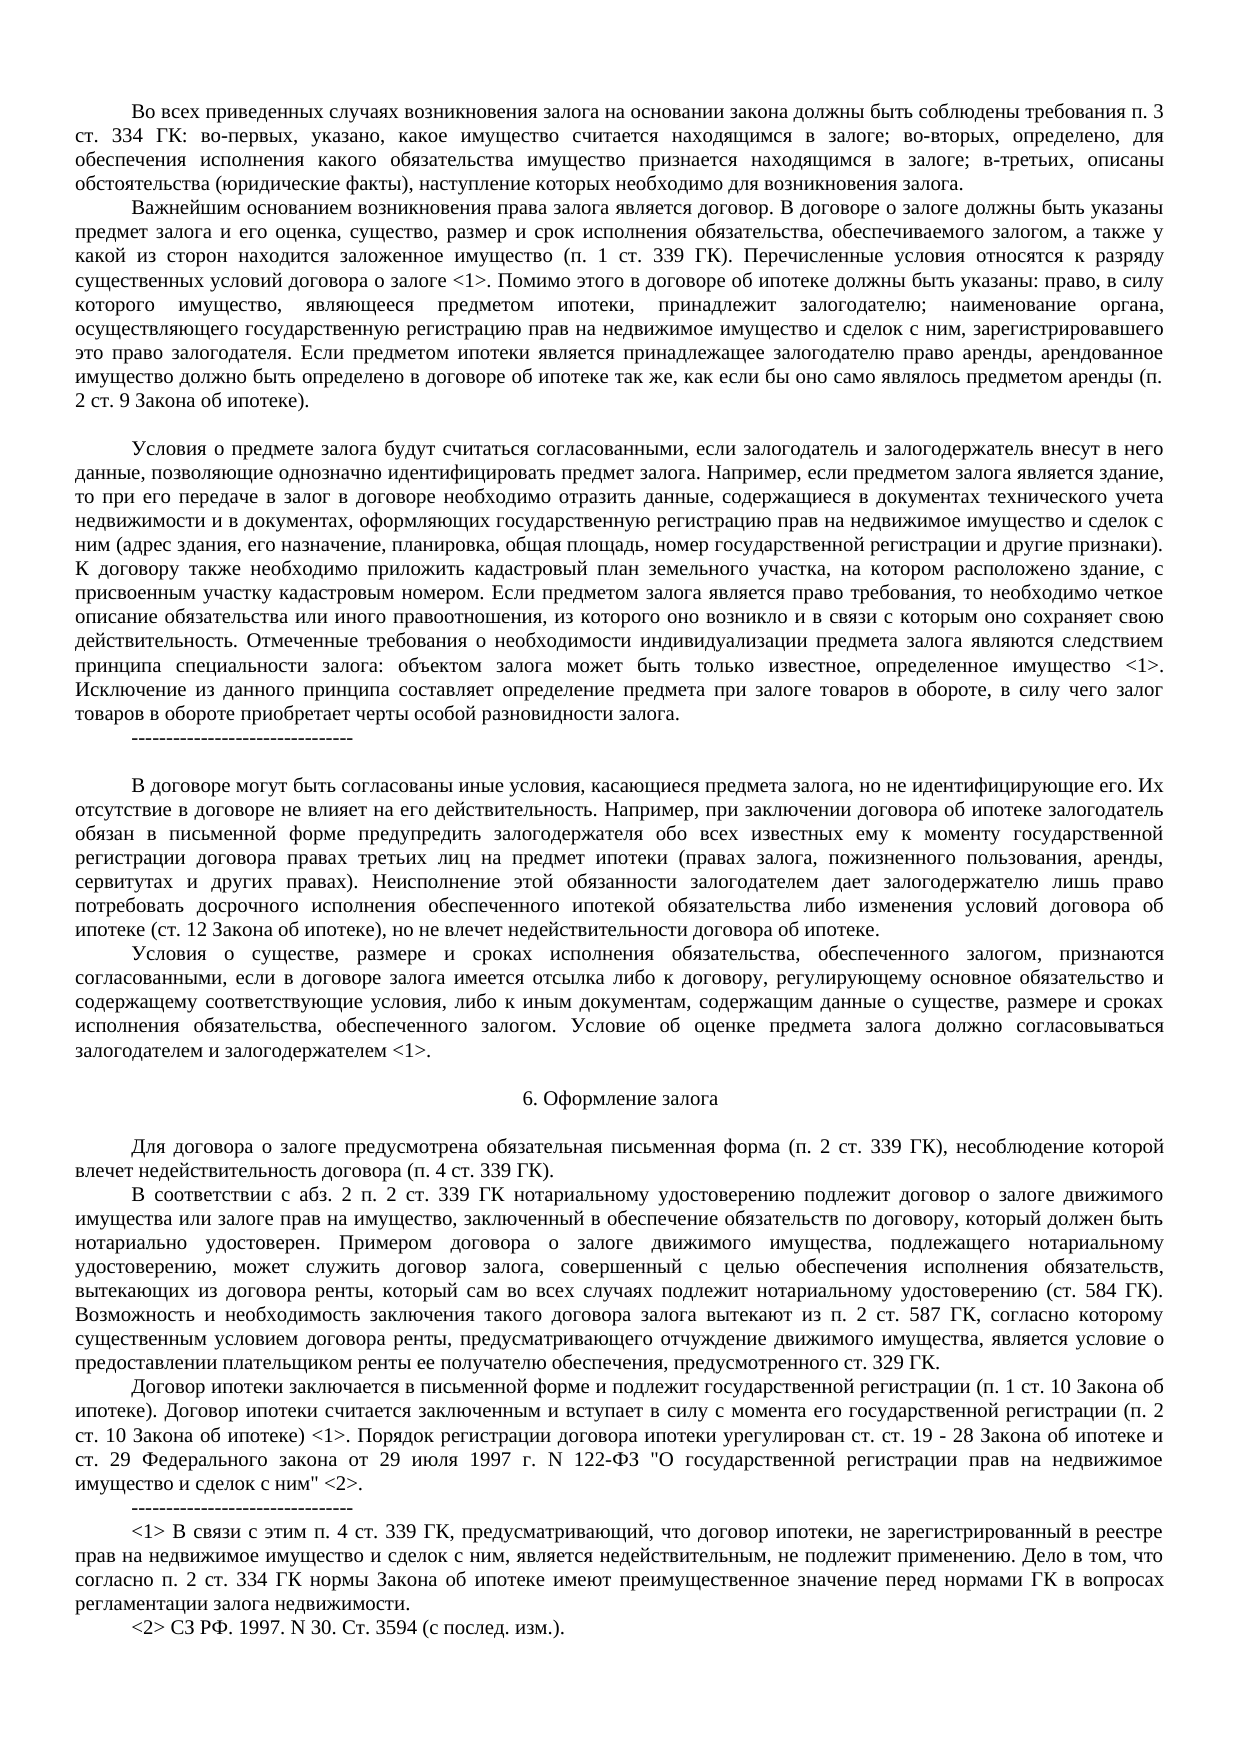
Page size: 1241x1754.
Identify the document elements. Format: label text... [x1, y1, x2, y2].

text -------------------------------- [75, 1495, 1165, 1519]
text В соответствии с абз. 2 п. 2 ст. 339 ГК нотариальному удостоверению подлежит договор о залоге движимого имущества или залоге прав на имущество, заключенный в обеспечение обязательств по договору, который должен быть нотариально удостоверен. Примером договора о залоге движимого имущества, подлежащего нотариальному удостоверению, может служить договор залога, совершенный с целью обеспечения исполнения обязательств, вытекающих из договора ренты, который сам во всех случаях подлежит нотариальному удостоверению (ст. 584 ГК). Возможность и необходимость заключения такого договора залога вытекают из п. 2 ст. 587 ГК, согласно которому существенным условием договора ренты, предусматривающего отчуждение движимого имущества, является условие о предоставлении плательщиком ренты ее получателю обеспечения, предусмотренного ст. 329 ГК. [75, 1182, 1165, 1374]
text Условия о существе, размере и сроках исполнения обязательства, обеспеченного залогом, признаются согласованными, если в договоре залога имеется отсылка либо к договору, регулирующему основное обязательство и содержащему соответствующие условия, либо к иным документам, содержащим данные о существе, размере и сроках исполнения обязательства, обеспеченного залогом. Условие об оценке предмета залога должно согласовываться залогодателем и залогодержателем <1>. [75, 941, 1165, 1062]
text Во всех приведенных случаях возникновения залога на основании закона должны быть соблюдены требования п. 3 ст. 334 ГК: во-первых, указано, какое имущество считается находящимся в залоге; во-вторых, определено, для обеспечения исполнения какого обязательства имущество признается находящимся в залоге; в-третьих, описаны обстоятельства (юридические факты), наступление которых необходимо для возникновения залога. [75, 99, 1165, 195]
text <2> СЗ РФ. 1997. N 30. Ст. 3594 (с послед. изм.). [75, 1615, 1165, 1639]
text Важнейшим основанием возникновения права залога является договор. В договоре о залоге должны быть указаны предмет залога и его оценка, существо, размер и срок исполнения обязательства, обеспечиваемого залогом, а также у какой из сторон находится заложенное имущество (п. 1 ст. 339 ГК). Перечисленные условия относятся к разряду существенных условий договора о залоге <1>. Помимо этого в договоре об ипотеке должны быть указаны: право, в силу которого имущество, являющееся предметом ипотеки, принадлежит залогодателю; наименование органа, осуществляющего государственную регистрацию прав на недвижимое имущество и сделок с ним, зарегистрировавшего это право залогодателя. Если предметом ипотеки является принадлежащее залогодателю право аренды, арендованное имущество должно быть определено в договоре об ипотеке так же, как если бы оно само являлось предметом аренды (п. 2 ст. 9 Закона об ипотеке). [75, 195, 1165, 412]
text 6. Оформление залога [75, 1086, 1165, 1110]
text Договор ипотеки заключается в письменной форме и подлежит государственной регистрации (п. 1 ст. 10 Закона об ипотеке). Договор ипотеки считается заключенным и вступает в силу с момента его государственной регистрации (п. 2 ст. 10 Закона об ипотеке) <1>. Порядок регистрации договора ипотеки урегулирован ст. ст. 19 - 28 Закона об ипотеке и ст. 29 Федерального закона от 29 июля . N 122-ФЗ "О государственной регистрации прав на недвижимое имущество и сделок с ним" <2>. [75, 1374, 1165, 1495]
text В договоре могут быть согласованы иные условия, касающиеся предмета залога, но не идентифицирующие его. Их отсутствие в договоре не влияет на его действительность. Например, при заключении договора об ипотеке залогодатель обязан в письменной форме предупредить залогодержателя обо всех известных ему к моменту государственной регистрации договора правах третьих лиц на предмет ипотеки (правах залога, пожизненного пользования, аренды, сервитутах и других правах). Неисполнение этой обязанности залогодателем дает залогодержателю лишь право потребовать досрочного исполнения обеспеченного ипотекой обязательства либо изменения условий договора об ипотеке (ст. 12 Закона об ипотеке), но не влечет недействительности договора об ипотеке. [75, 773, 1165, 941]
text -------------------------------- [75, 725, 1165, 749]
text Для договора о залоге предусмотрена обязательная письменная форма (п. 2 ст. 339 ГК), несоблюдение которой влечет недействительность договора (п. 4 ст. 339 ГК). [75, 1134, 1165, 1182]
text Условия о предмете залога будут считаться согласованными, если залогодатель и залогодержатель внесут в него данные, позволяющие однозначно идентифицировать предмет залога. Например, если предметом залога является здание, то при его передаче в залог в договоре необходимо отразить данные, содержащиеся в документах технического учета недвижимости и в документах, оформляющих государственную регистрацию прав на недвижимое имущество и сделок с ним (адрес здания, его назначение, планировка, общая площадь, номер государственной регистрации и другие признаки). К договору также необходимо приложить кадастровый план земельного участка, на котором расположено здание, с присвоенным участку кадастровым номером. Если предметом залога является право требования, то необходимо четкое описание обязательства или иного правоотношения, из которого оно возникло и в связи с которым оно сохраняет свою действительность. Отмеченные требования о необходимости индивидуализации предмета залога являются следствием принципа специальности залога: объектом залога может быть только известное, определенное имущество <1>. Исключение из данного принципа составляет определение предмета при залоге товаров в обороте, в силу чего залог товаров в обороте приобретает черты особой разновидности залога. [75, 436, 1165, 725]
text <1> В связи с этим п. 4 ст. 339 ГК, предусматривающий, что договор ипотеки, не зарегистрированный в реестре прав на недвижимое имущество и сделок с ним, является недействительным, не подлежит применению. Дело в том, что согласно п. 2 ст. 334 ГК нормы Закона об ипотеке имеют преимущественное значение перед нормами ГК в вопросах регламентации залога недвижимости. [75, 1519, 1165, 1615]
